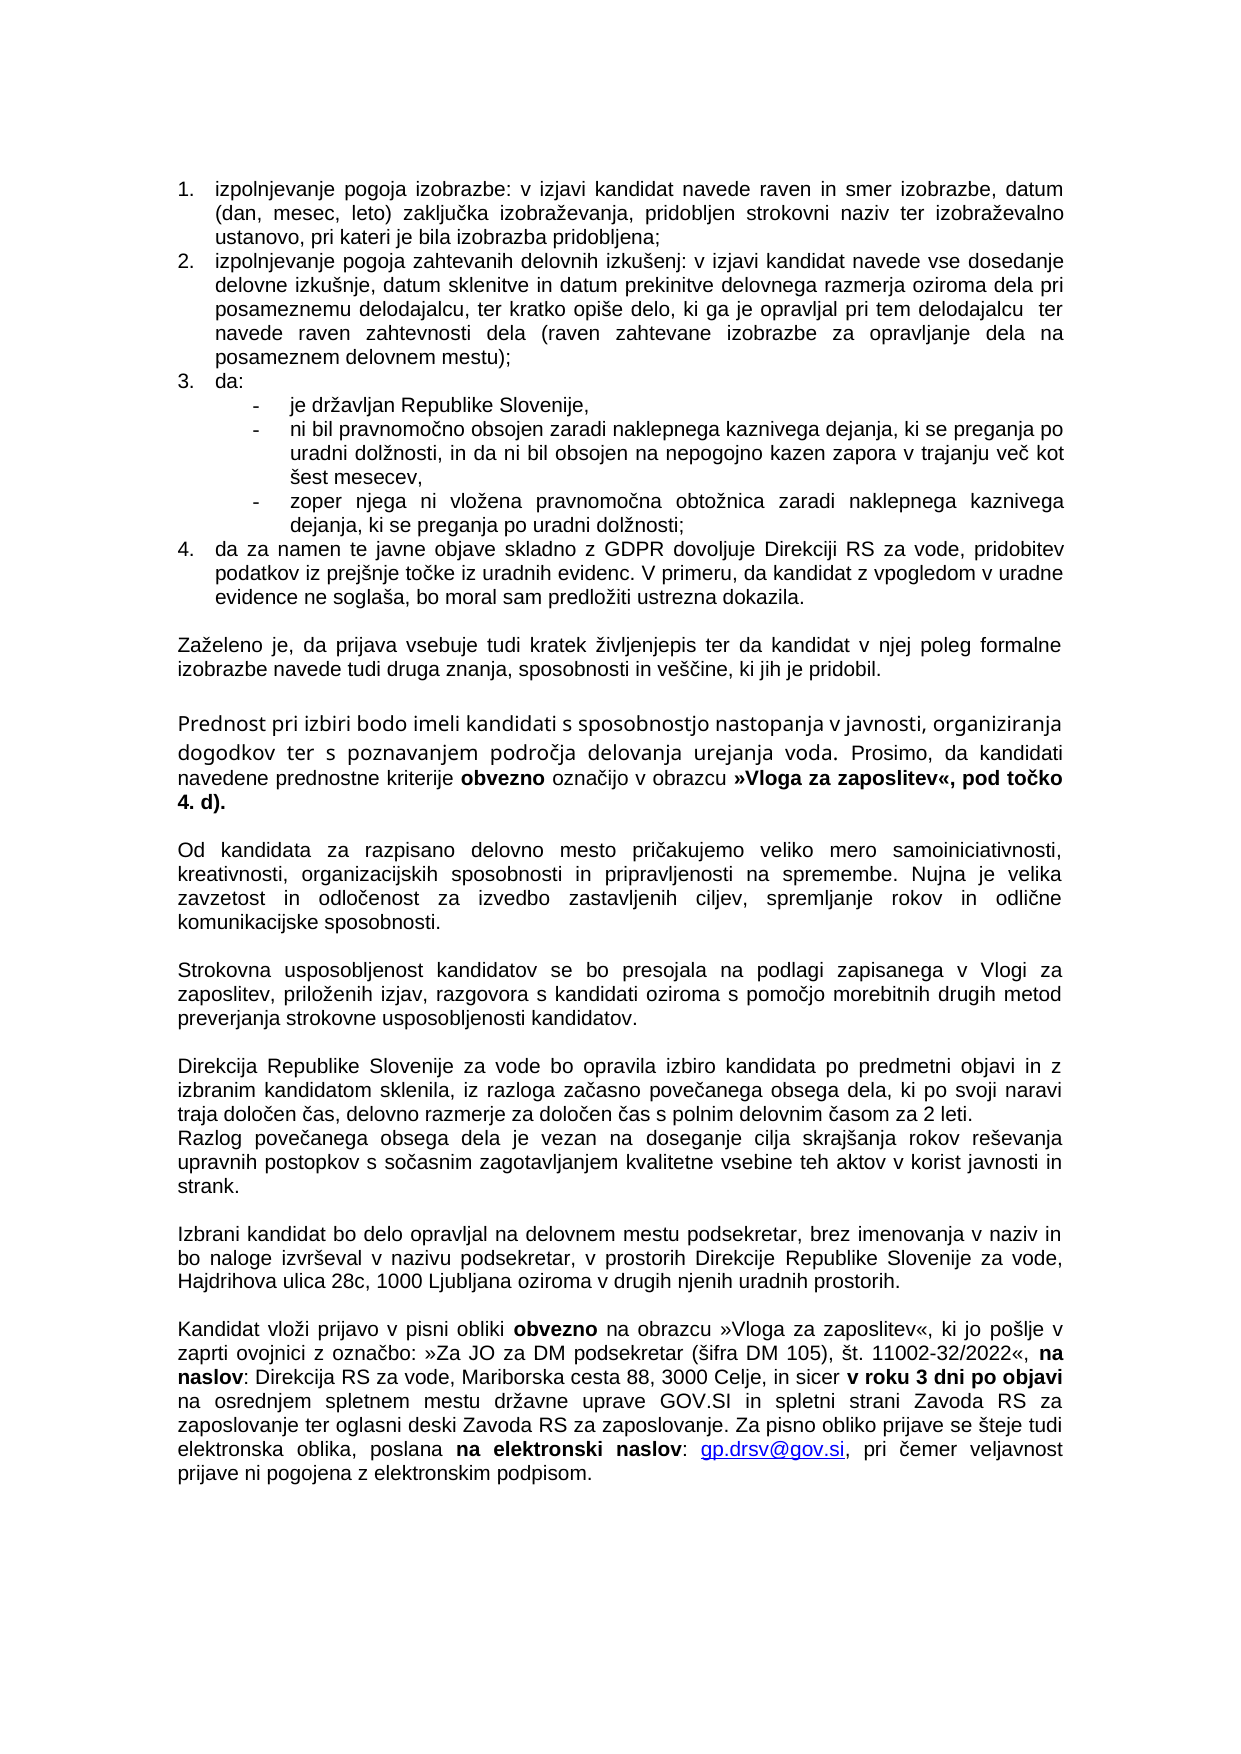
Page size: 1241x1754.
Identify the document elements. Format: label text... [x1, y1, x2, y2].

list da za namen te javne objave skladno z GDPR dovoljuje Direkciji RS za vode, pridobitev podatkov iz prejšnje točke iz uradnih evidenc. V primeru, da kandidat z vpogledom v uradne evidence ne soglaša, bo moral sam predložiti ustrezna dokazila. [177, 537, 1065, 609]
text Razlog povečanega obsega dela je vezan na doseganje cilja skrajšanja rokov reševanja upravnih postopkov s sočasnim zagotavljanjem kvalitetne vsebine teh aktov v korist javnosti in strank. [177, 1126, 1063, 1197]
list da: [177, 369, 1065, 393]
text Od kandidata za razpisano delovno mesto pričakujemo veliko mero samoiniciativnosti, kreativnosti, organizacijskih sposobnosti in pripravljenosti na spremembe. Nujna je velika zavzetost in odločenost za izvedbo zastavljenih ciljev, spremljanje rokov in odlične komunikacijske sposobnosti. [177, 838, 1063, 934]
text Kandidat vloži prijavo v pisni obliki obvezno na obrazcu »Vloga za zaposlitev«, ki jo pošlje v zaprti ovojnici z označbo: »Za JO za DM podsekretar (šifra DM 105), št. 11002-32/2022«, na naslov: Direkcija RS za vode, Mariborska cesta 88, 3000 Celje, in sicer v roku 3 dni po objavi na osrednjem spletnem mestu državne uprave GOV.SI in spletni strani Zavoda RS za zaposlovanje ter oglasni deski Zavoda RS za zaposlovanje. Za pisno obliko prijave se šteje tudi elektronska oblika, poslana na elektronski naslov: gp.drsv@gov.si, pri čemer veljavnost prijave ni pogojena z elektronskim podpisom. [177, 1317, 1063, 1485]
text Izbrani kandidat bo delo opravljal na delovnem mestu podsekretar, brez imenovanja v naziv in bo naloge izvrševal v nazivu podsekretar, v prostorih Direkcije Republike Slovenije za vode, Hajdrihova ulica 28c, 1000 Ljubljana oziroma v drugih njenih uradnih prostorih. [177, 1221, 1063, 1293]
list izpolnjevanje pogoja izobrazbe: v izjavi kandidat navede raven in smer izobrazbe, datum (dan, mesec, leto) zaključka izobraževanja, pridobljen strokovni naziv ter izobraževalno ustanovo, pri kateri je bila izobrazba pridobljena; [177, 177, 1065, 249]
text Strokovna usposobljenost kandidatov se bo presojala na podlagi zapisanega v Vlogi za zaposlitev, priloženih izjav, razgovora s kandidati oziroma s pomočjo morebitnih drugih metod preverjanja strokovne usposobljenosti kandidatov. [177, 958, 1063, 1030]
text Prednost pri izbiri bodo imeli kandidati s sposobnostjo nastopanja v javnosti, organiziranja dogodkov ter s poznavanjem področja delovanja urejanja voda. Prosimo, da kandidati navedene prednostne kriterije obvezno označijo v obrazcu »Vloga za zaposlitev«, pod točko 4. d). [177, 709, 1063, 814]
list izpolnjevanje pogoja zahtevanih delovnih izkušenj: v izjavi kandidat navede vse dosedanje delovne izkušnje, datum sklenitve in datum prekinitve delovnega razmerja oziroma dela pri posameznemu delodajalcu, ter kratko opiše delo, ki ga je opravljal pri tem delodajalcu ter navede raven zahtevnosti dela (raven zahtevane izobrazbe za opravljanje dela na posameznem delovnem mestu); [177, 249, 1065, 369]
text Zaželeno je, da prijava vsebuje tudi kratek življenjepis ter da kandidat v njej poleg formalne izobrazbe navede tudi druga znanja, sposobnosti in veščine, ki jih je pridobil. [177, 633, 1063, 681]
list ni bil pravnomočno obsojen zaradi naklepnega kaznivega dejanja, ki se preganja po uradni dolžnosti, in da ni bil obsojen na nepogojno kazen zapora v trajanju več kot šest mesecev, [252, 417, 1065, 489]
list zoper njega ni vložena pravnomočna obtožnica zaradi naklepnega kaznivega dejanja, ki se preganja po uradni dolžnosti; [252, 489, 1065, 537]
text Direkcija Republike Slovenije za vode bo opravila izbiro kandidata po predmetni objavi in z izbranim kandidatom sklenila, iz razloga začasno povečanega obsega dela, ki po svoji naravi traja določen čas, delovno razmerje za določen čas s polnim delovnim časom za 2 leti. [177, 1054, 1063, 1126]
list je državljan Republike Slovenije, [252, 393, 1065, 417]
